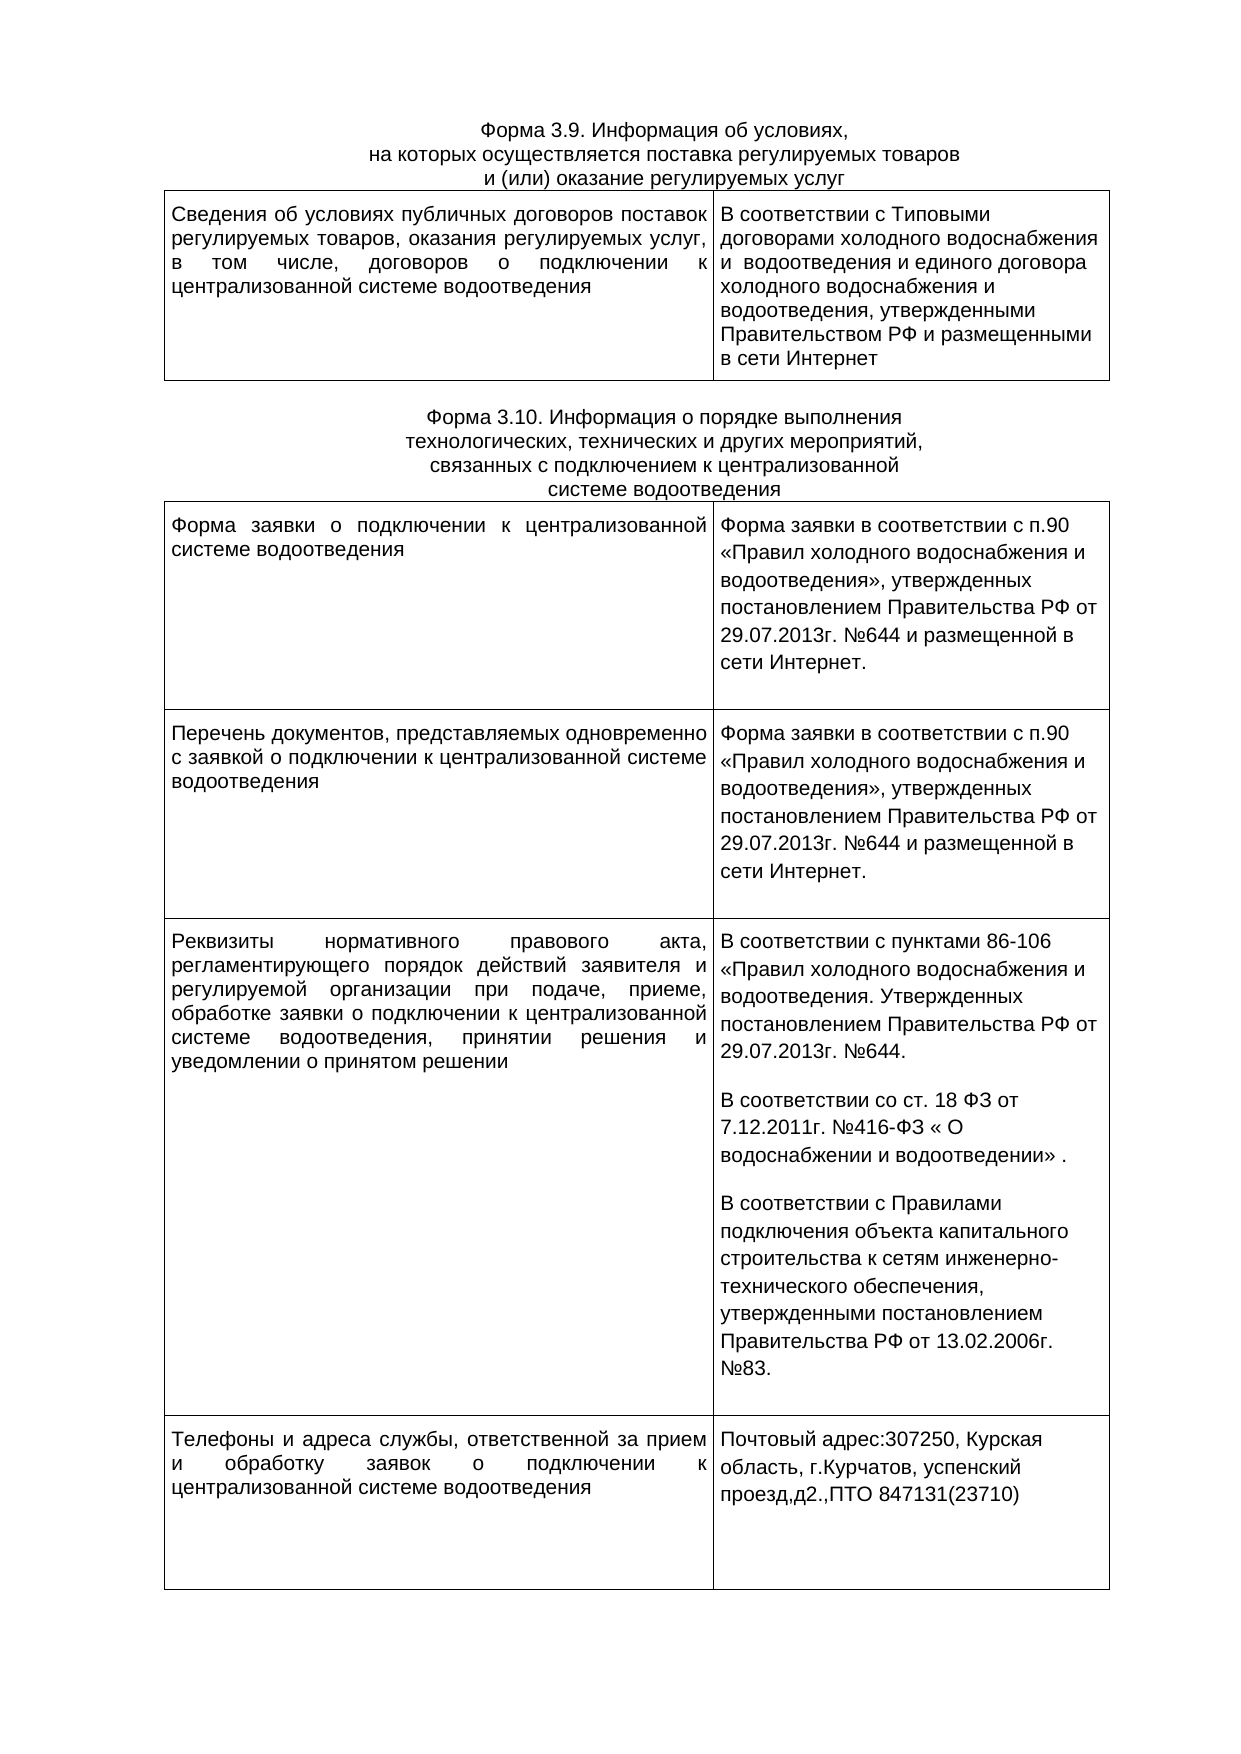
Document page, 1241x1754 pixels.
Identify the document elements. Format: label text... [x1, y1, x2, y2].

table_header Форма заявки в соответствии с п.90 «Правил холодного водоснабжения и водоотведения», утвержденных постановлением Правительства РФ от 29.07.2013г. №644 и размещенной в сети Интернет. [714, 502, 1109, 709]
table_header Сведения об условиях публичных договоров поставок регулируемых товаров, оказания регулируемых услуг, в том числе, договоров о подключении к централизованной системе водоотведения [165, 191, 713, 380]
text и (или) оказание регулируемых услуг [177, 166, 1152, 190]
table_cell Телефоны и адреса службы, ответственной за прием и обработку заявок о подключении к централизованной системе водоотведения [165, 1416, 713, 1589]
table_header Форма заявки о подключении к централизованной системе водоотведения [165, 502, 713, 709]
text системе водоотведения [177, 477, 1152, 501]
table_cell В соответствии с пунктами 86-106 «Правил холодного водоснабжения и водоотведения. Утвержденных постановлением Правительства РФ от 29.07.2013г. №644. В соответствии со ст. 18 ФЗ от 7.12.2011г. №416-ФЗ « О водоснабжении и водоотведении» . В соответствии с Правилами подключения объекта капитального строительства к сетям инженерно-технического обеспечения, утвержденными постановлением Правительства РФ от 13.02.2006г. №83. [714, 919, 1109, 1415]
table_cell Почтовый адрес:307250, Курская область, г.Курчатов, успенский проезд,д2.,ПТО 847131(23710) [714, 1416, 1109, 1589]
text на которых осуществляется поставка регулируемых товаров [177, 142, 1152, 166]
text Форма 3.10. Информация о порядке выполнения [177, 405, 1152, 429]
table_cell Форма заявки в соответствии с п.90 «Правил холодного водоснабжения и водоотведения», утвержденных постановлением Правительства РФ от 29.07.2013г. №644 и размещенной в сети Интернет. [714, 710, 1109, 918]
table_cell Перечень документов, представляемых одновременно с заявкой о подключении к централизованной системе водоотведения [165, 710, 713, 918]
text технологических, технических и других мероприятий, [177, 429, 1152, 453]
text связанных с подключением к централизованной [177, 453, 1152, 477]
text Форма 3.9. Информация об условиях, [177, 118, 1152, 142]
table_header В соответствии с Типовыми договорами холодного водоснабжения и водоотведения и единого договора холодного водоснабжения и водоотведения, утвержденными Правительством РФ и размещенными в сети Интернет [714, 191, 1109, 380]
table_cell Реквизиты нормативного правового акта, регламентирующего порядок действий заявителя и регулируемой организации при подаче, приеме, обработке заявки о подключении к централизованной системе водоотведения, принятии решения и уведомлении о принятом решении [165, 919, 713, 1415]
